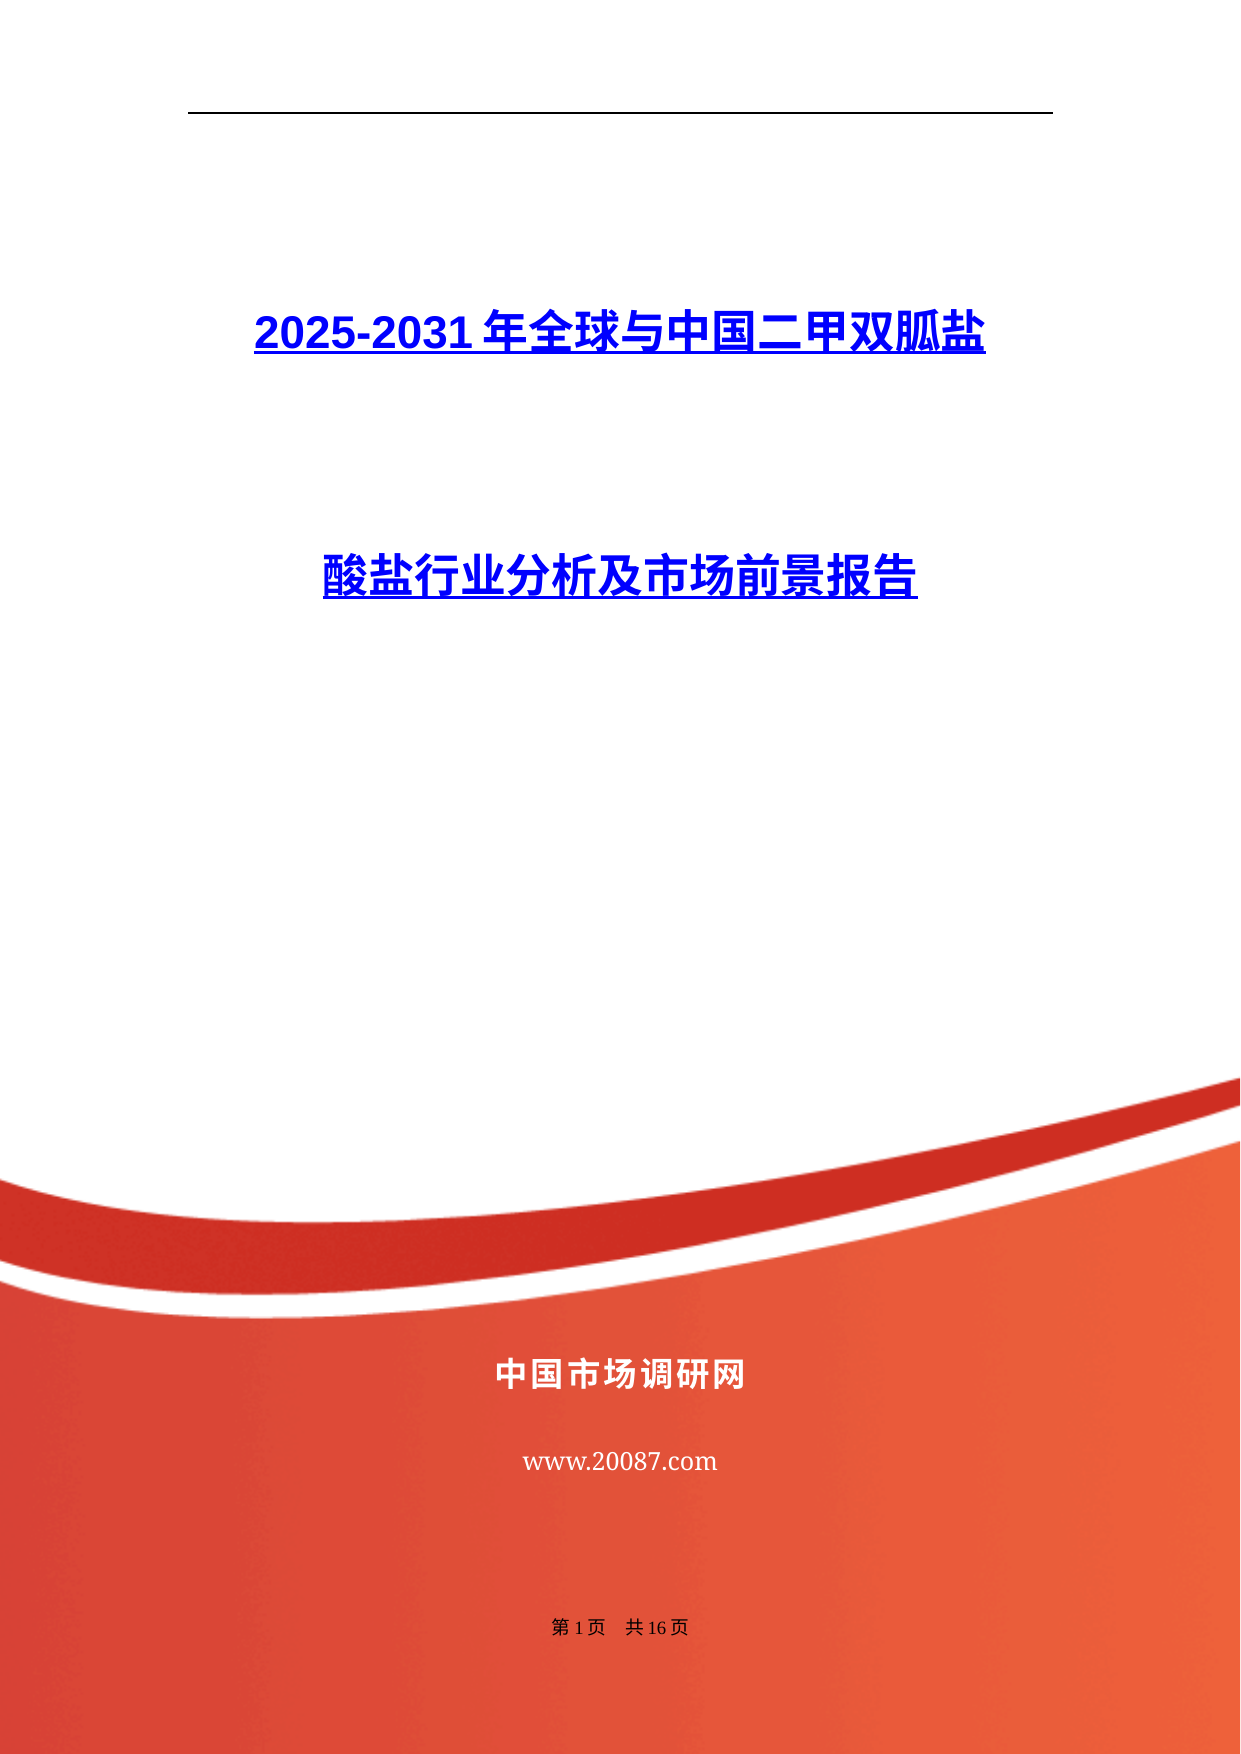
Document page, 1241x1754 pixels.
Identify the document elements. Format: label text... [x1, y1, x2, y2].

text www.20087.com [187, 1428, 1053, 1493]
picture [0, 1006, 1241, 1754]
table_header 2025-2031年全球与中国二甲双胍盐酸盐行业分析及市场前景报告 [188, 207, 1053, 773]
subtitle 中国市场调研网 [187, 1339, 1053, 1404]
